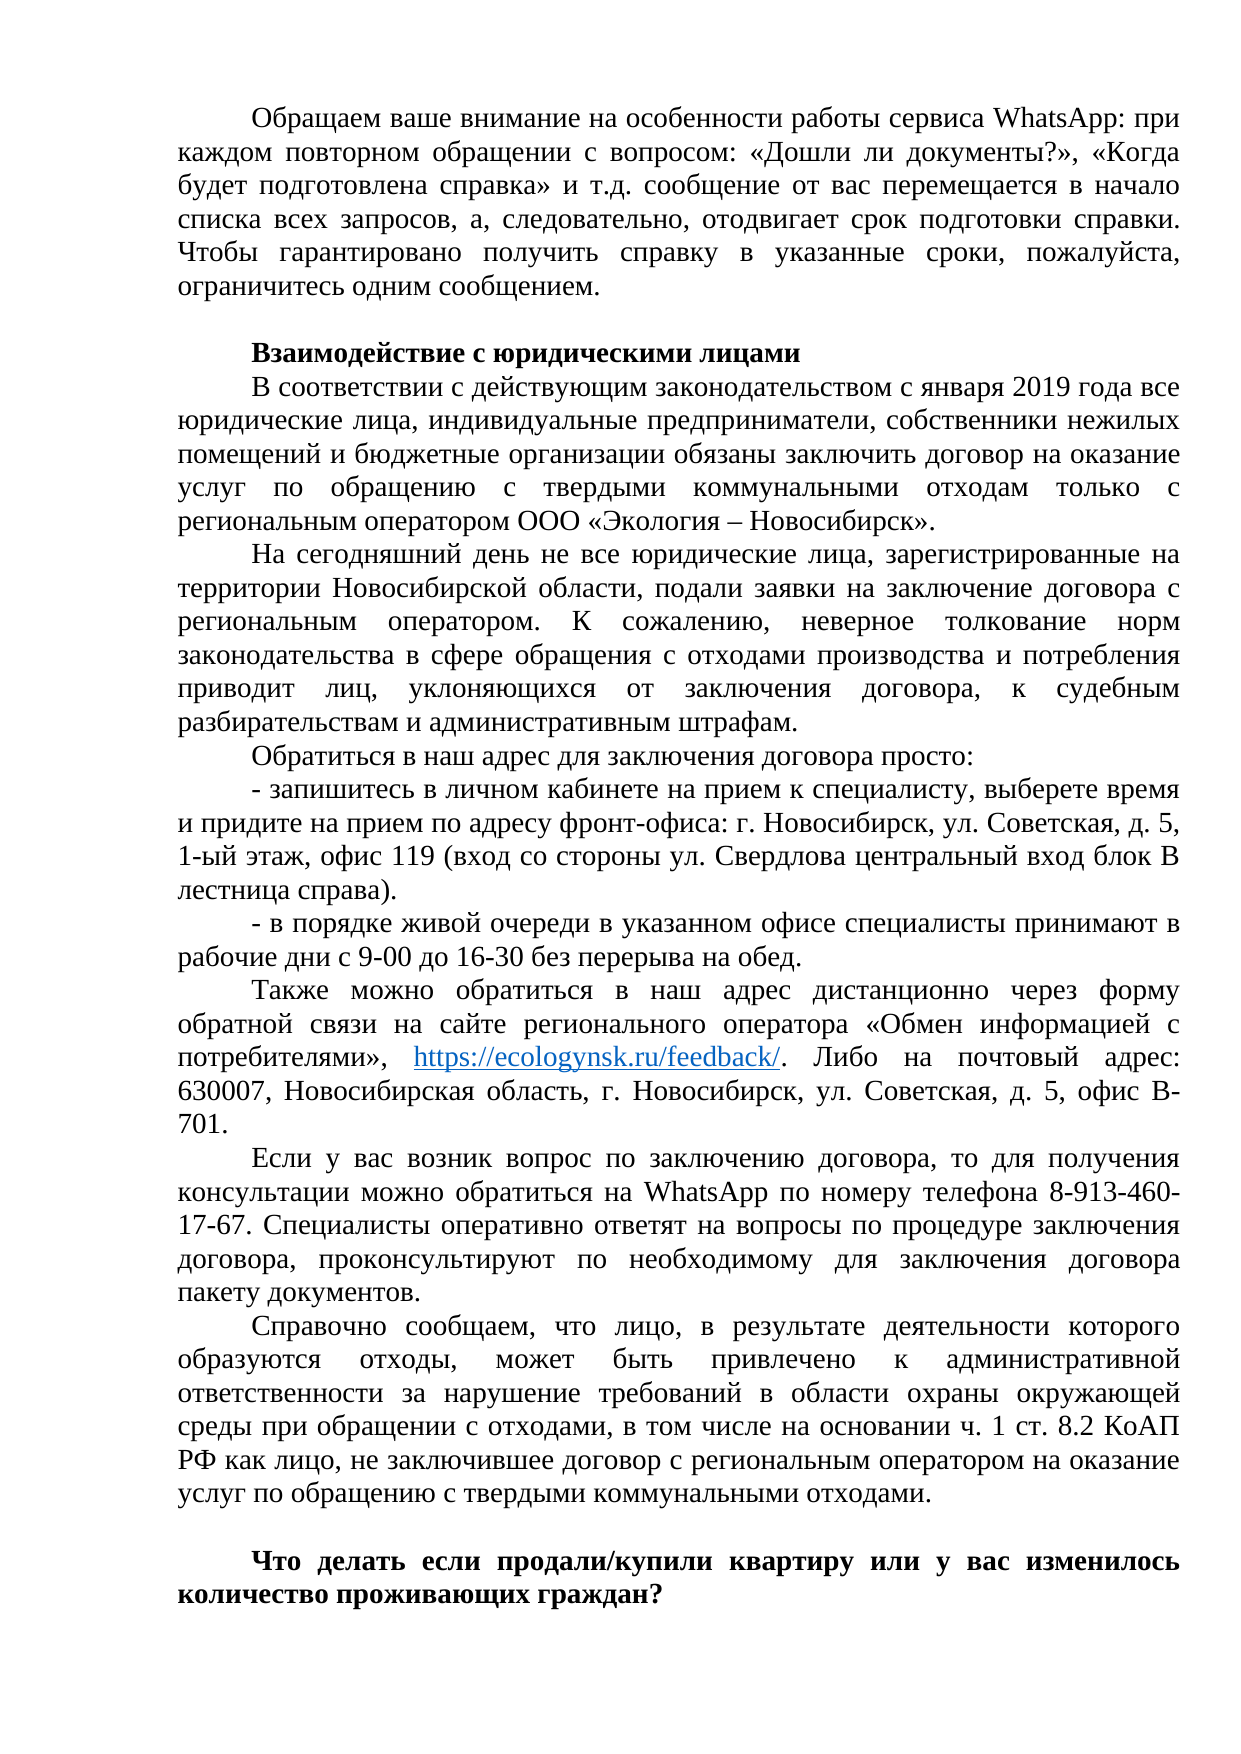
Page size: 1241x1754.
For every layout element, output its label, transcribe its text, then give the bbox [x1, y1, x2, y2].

text Что делать если продали/купили квартиру или у вас изменилось количество проживающих граждан? [177, 1543, 1181, 1610]
text Взаимодействие с юридическими лицами [177, 335, 1181, 369]
text В соответствии с действующим законодательством с января 2019 года все юридические лица, индивидуальные предприниматели, собственники нежилых помещений и бюджетные организации обязаны заключить договор на оказание услуг по обращению с твердыми коммунальными отходам только с региональным оператором ООО «Экология – Новосибирск». [177, 369, 1181, 536]
text Если у вас возник вопрос по заключению договора, то для получения консультации можно обратиться на WhatsApp по номеру телефона 8-913-460-17-67. Специалисты оперативно ответят на вопросы по процедуре заключения договора, проконсультируют по необходимому для заключения договора пакету документов. [177, 1140, 1181, 1308]
text - в порядке живой очереди в указанном офисе специалисты принимают в рабочие дни с 9-00 до 16-30 без перерыва на обед. [177, 905, 1181, 972]
text Справочно сообщаем, что лицо, в результате деятельности которого образуются отходы, может быть привлечено к административной ответственности за нарушение требований в области охраны окружающей среды при обращении с отходами, в том числе на основании ч. 1 ст. 8.2 КоАП РФ как лицо, не заключившее договор с региональным оператором на оказание услуг по обращению с твердыми коммунальными отходами. [177, 1308, 1181, 1509]
text Также можно обратиться в наш адрес дистанционно через форму обратной связи на сайте регионального оператора «Обмен информацией с потребителями», https://ecologynsk.ru/feedback/. Либо на почтовый адрес: 630007, Новосибирская область, г. Новосибирск, ул. Советская, д. 5, офис В-701. [177, 972, 1181, 1140]
text На сегодняшний день не все юридические лица, зарегистрированные на территории Новосибирской области, подали заявки на заключение договора с региональным оператором. К сожалению, неверное толкование норм законодательства в сфере обращения с отходами производства и потребления приводит лиц, уклоняющихся от заключения договора, к судебным разбирательствам и административным штрафам. [177, 536, 1181, 738]
text - запишитесь в личном кабинете на прием к специалисту, выберете время и придите на прием по адресу фронт-офиса: г. Новосибирск, ул. Советская, д. 5, 1-ый этаж, офис 119 (вход со стороны ул. Свердлова центральный вход блок В лестница справа). [177, 771, 1181, 905]
text Обратиться в наш адрес для заключения договора просто: [177, 738, 1181, 771]
text Обращаем ваше внимание на особенности работы сервиса WhatsApp: при каждом повторном обращении с вопросом: «Дошли ли документы?», «Когда будет подготовлена справка» и т.д. сообщение от вас перемещается в начало списка всех запросов, а, следовательно, отодвигает срок подготовки справки. Чтобы гарантировано получить справку в указанные сроки, пожалуйста, ограничитесь одним сообщением. [177, 100, 1181, 302]
